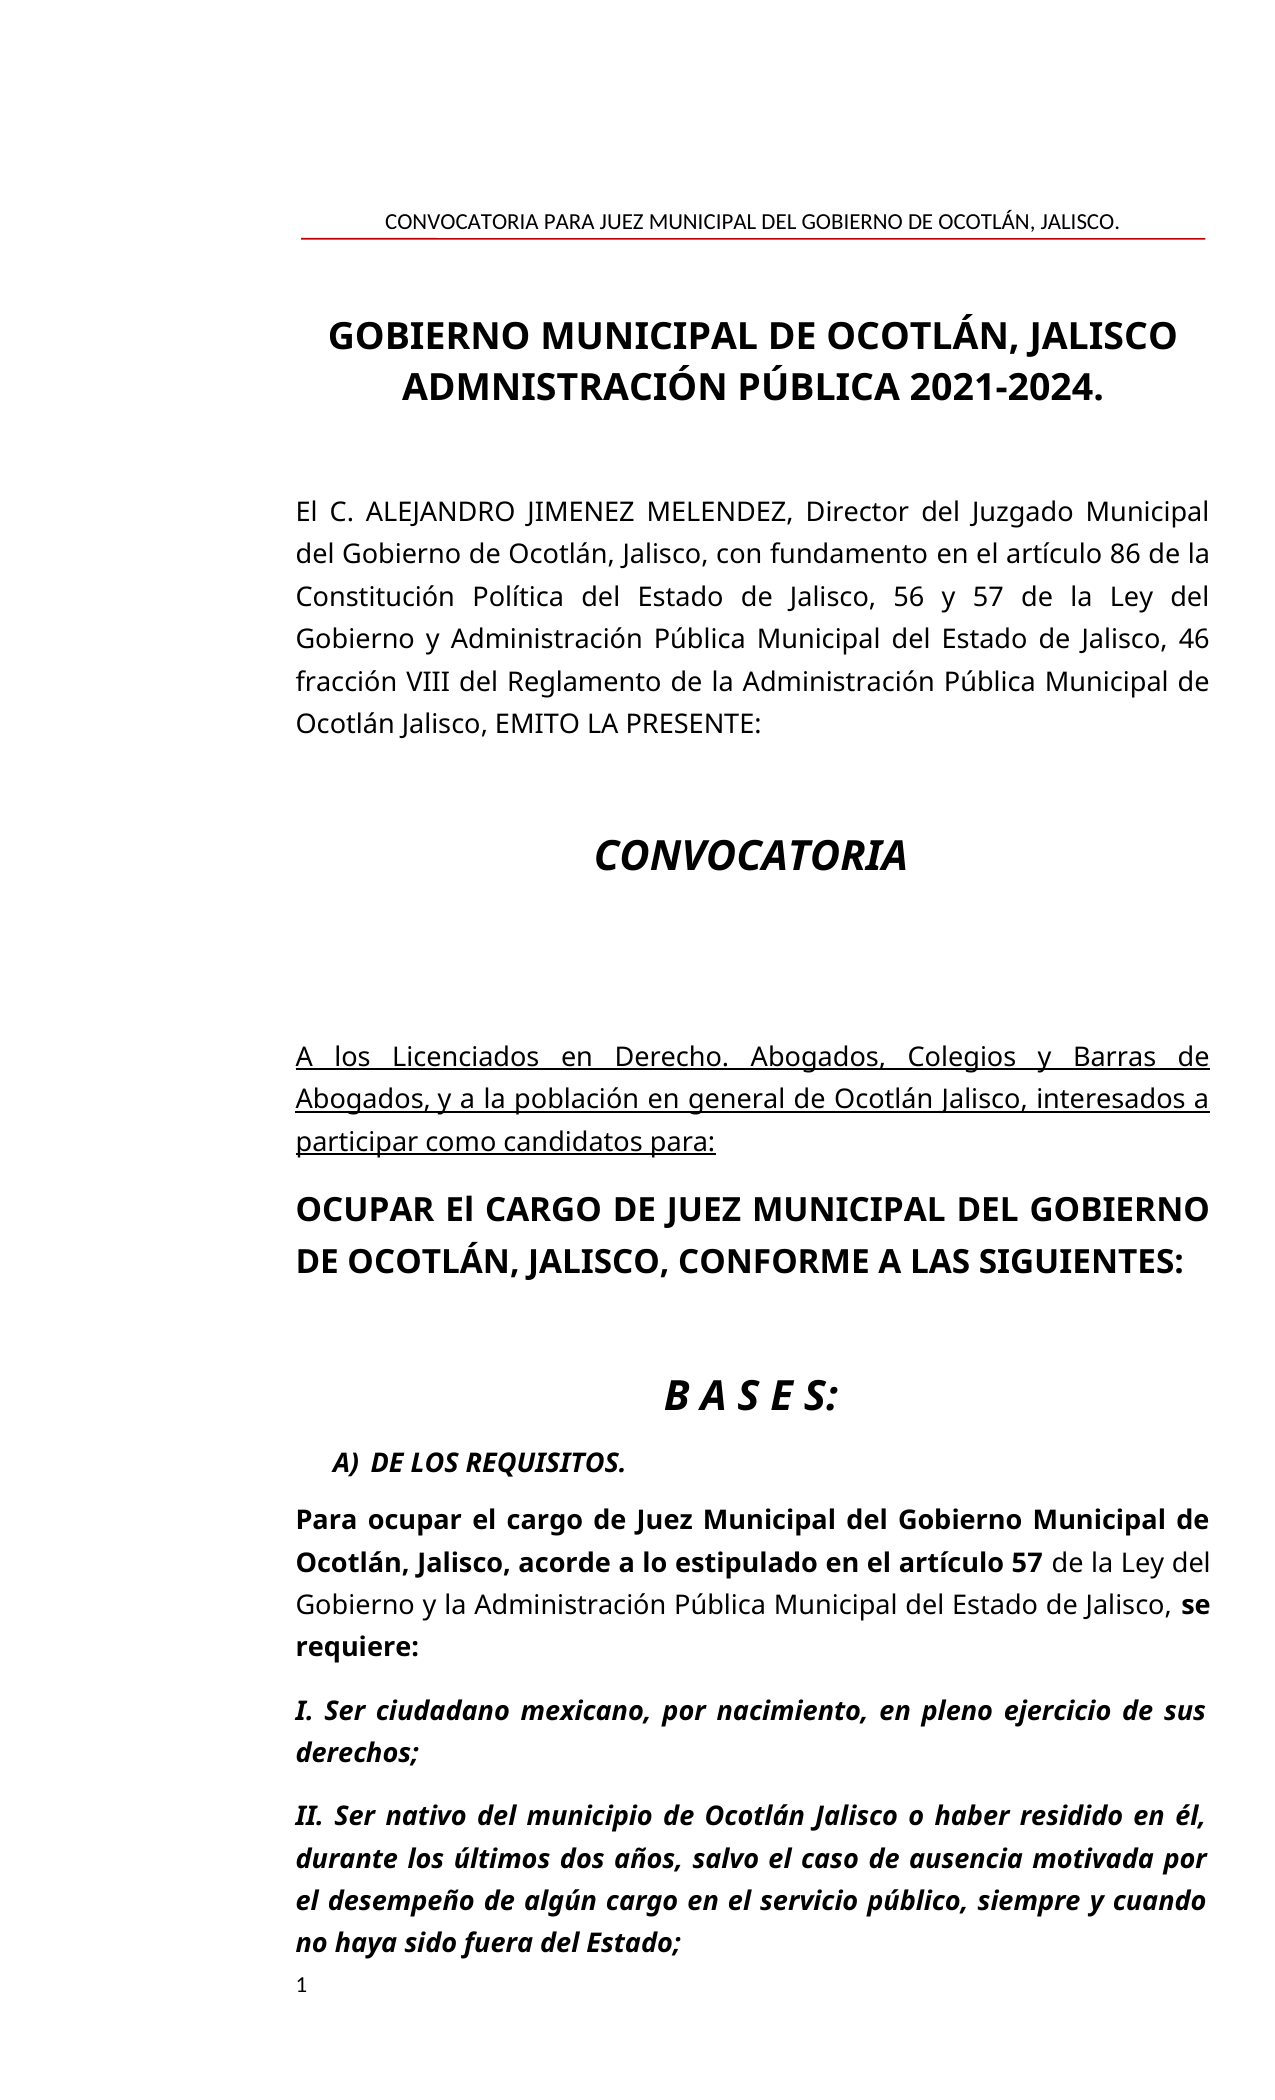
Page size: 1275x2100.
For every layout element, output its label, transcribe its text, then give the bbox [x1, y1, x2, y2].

text OCUPAR El CARGO DE JUEZ MUNICIPAL DEL GOBIERNO DE OCOTLÁN, JALISCO, CONFORME A LAS SIGUIENTES: [295, 1185, 1211, 1283]
text El C. ALEJANDRO JIMENEZ MELENDEZ, Director del Juzgado Municipal del Gobierno de Ocotlán, Jalisco, con fundamento en el artículo 86 de la Constitución Política del Estado de Jalisco, 56 y 57 de la Ley del Gobierno y Administración Pública Municipal del Estado de Jalisco, 46 fracción VIII del Reglamento de la Administración Pública Municipal de Ocotlán Jalisco, EMITO LA PRESENTE: [295, 492, 1211, 741]
text B A S E S: [295, 1365, 1211, 1422]
text Para ocupar el cargo de Juez Municipal del Gobierno Municipal de Ocotlán, Jalisco, acorde a lo estipulado en el artículo 57 de la Ley del Gobierno y la Administración Pública Municipal del Estado de Jalisco, se requiere: [295, 1501, 1211, 1665]
text A los Licenciados en Derecho. Abogados, Colegios y Barras de Abogados, y a la población en general de Ocotlán Jalisco, interesados a participar como candidatos para: [295, 1037, 1211, 1159]
text II. Ser nativo del municipio de Ocotlán Jalisco o haber residido en él, durante los últimos dos años, salvo el caso de ausencia motivada por el desempeño de algún cargo en el servicio público, siempre y cuando no haya sido fuera del Estado; [295, 1797, 1211, 1961]
text CONVOCATORIA [295, 825, 1211, 882]
text I. Ser ciudadano mexicano, por nacimiento, en pleno ejercicio de sus derechos; [295, 1691, 1211, 1770]
list DE LOS REQUISITOS. [333, 1443, 1211, 1480]
text GOBIERNO MUNICIPAL DE OCOTLÁN, JALISCO ADMNISTRACIÓN PÚBLICA 2021-2024. [295, 309, 1211, 411]
